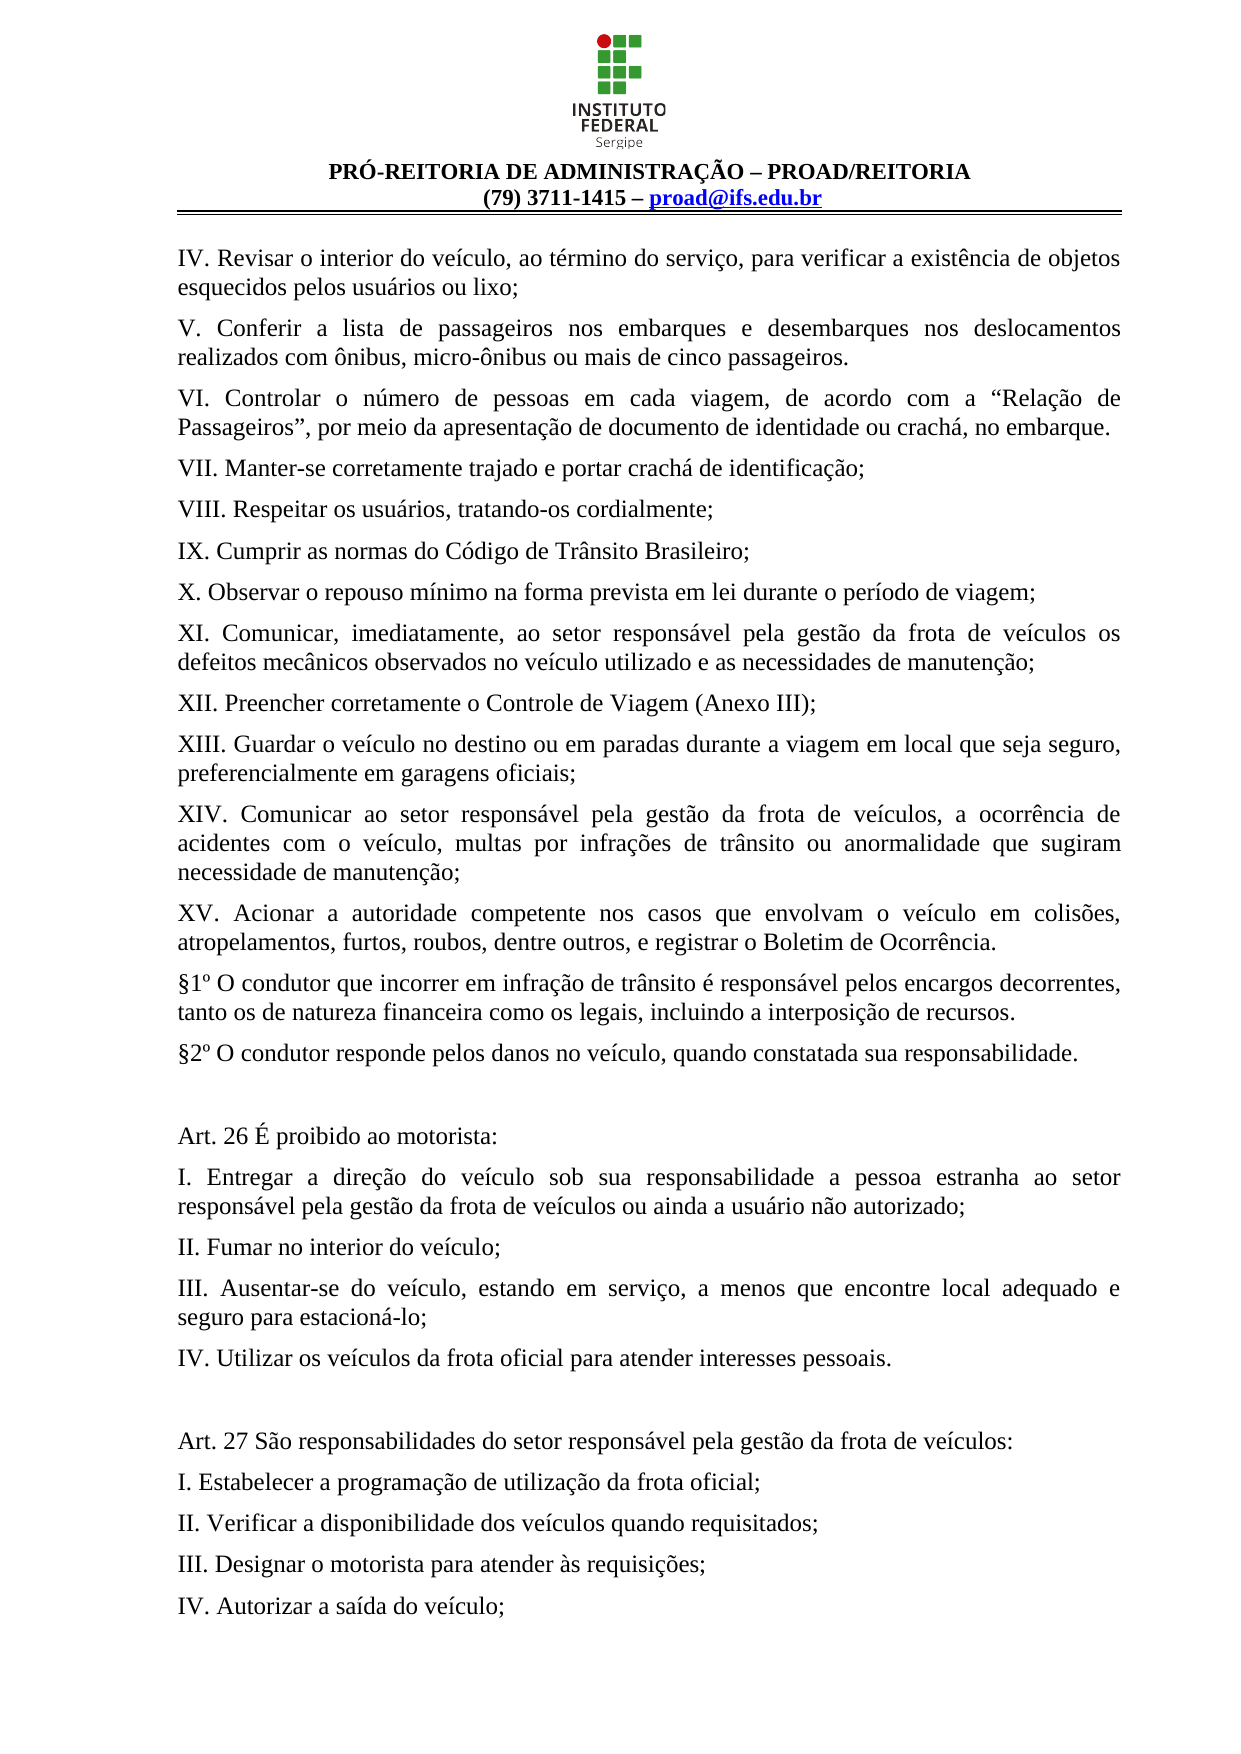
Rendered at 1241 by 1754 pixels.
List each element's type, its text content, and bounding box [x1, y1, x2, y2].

text XV. Acionar a autoridade competente nos casos que envolvam o veículo em colisões, atropelamentos, furtos, roubos, dentre outros, e registrar o Boletim de Ocorrência. [177, 898, 1122, 956]
text XI. Comunicar, imediatamente, ao setor responsável pela gestão da frota de veículos os defeitos mecânicos observados no veículo utilizado e as necessidades de manutenção; [177, 618, 1122, 676]
text I. Estabelecer a programação de utilização da frota oficial; [177, 1467, 1122, 1496]
text IX. Cumprir as normas do Código de Trânsito Brasileiro; [177, 536, 1122, 564]
text V. Conferir a lista de passageiros nos embarques e desembarques nos deslocamentos realizados com ônibus, micro-ônibus ou mais de cinco passageiros. [177, 313, 1122, 371]
text IV. Autorizar a saída do veículo; [177, 1591, 1122, 1619]
text II. Fumar no interior do veículo; [177, 1232, 1122, 1261]
text III. Ausentar-se do veículo, estando em serviço, a menos que encontre local adequado e seguro para estacioná-lo; [177, 1273, 1122, 1331]
text IV. Utilizar os veículos da frota oficial para atender interesses pessoais. [177, 1343, 1122, 1372]
text II. Verificar a disponibilidade dos veículos quando requisitados; [177, 1508, 1122, 1537]
text X. Observar o repouso mínimo na forma prevista em lei durante o período de viagem; [177, 577, 1122, 606]
text VII. Manter-se corretamente trajado e portar crachá de identificação; [177, 453, 1122, 482]
text §2º O condutor responde pelos danos no veículo, quando constatada sua responsabilidade. [177, 1038, 1122, 1067]
text Art. 27 São responsabilidades do setor responsável pela gestão da frota de veículos: [177, 1426, 1122, 1454]
text XIII. Guardar o veículo no destino ou em paradas durante a viagem em local que seja seguro, preferencialmente em garagens oficiais; [177, 729, 1122, 787]
text Art. 26 É proibido ao motorista: [177, 1121, 1122, 1149]
text IV. Revisar o interior do veículo, ao término do serviço, para verificar a existência de objetos esquecidos pelos usuários ou lixo; [177, 243, 1122, 301]
text XIV. Comunicar ao setor responsável pela gestão da frota de veículos, a ocorrência de acidentes com o veículo, multas por infrações de trânsito ou anormalidade que sugiram necessidade de manutenção; [177, 799, 1122, 886]
text III. Designar o motorista para atender às requisições; [177, 1549, 1122, 1578]
text VI. Controlar o número de pessoas em cada viagem, de acordo com a “Relação de Passageiros”, por meio da apresentação de documento de identidade ou crachá, no embarque. [177, 383, 1122, 441]
text §1º O condutor que incorrer em infração de trânsito é responsável pelos encargos decorrentes, tanto os de natureza financeira como os legais, incluindo a interposição de recursos. [177, 968, 1122, 1026]
picture [571, 32, 666, 149]
text VIII. Respeitar os usuários, tratando-os cordialmente; [177, 494, 1122, 523]
text XII. Preencher corretamente o Controle de Viagem (Anexo III); [177, 688, 1122, 717]
text I. Entregar a direção do veículo sob sua responsabilidade a pessoa estranha ao setor responsável pela gestão da frota de veículos ou ainda a usuário não autorizado; [177, 1162, 1122, 1219]
